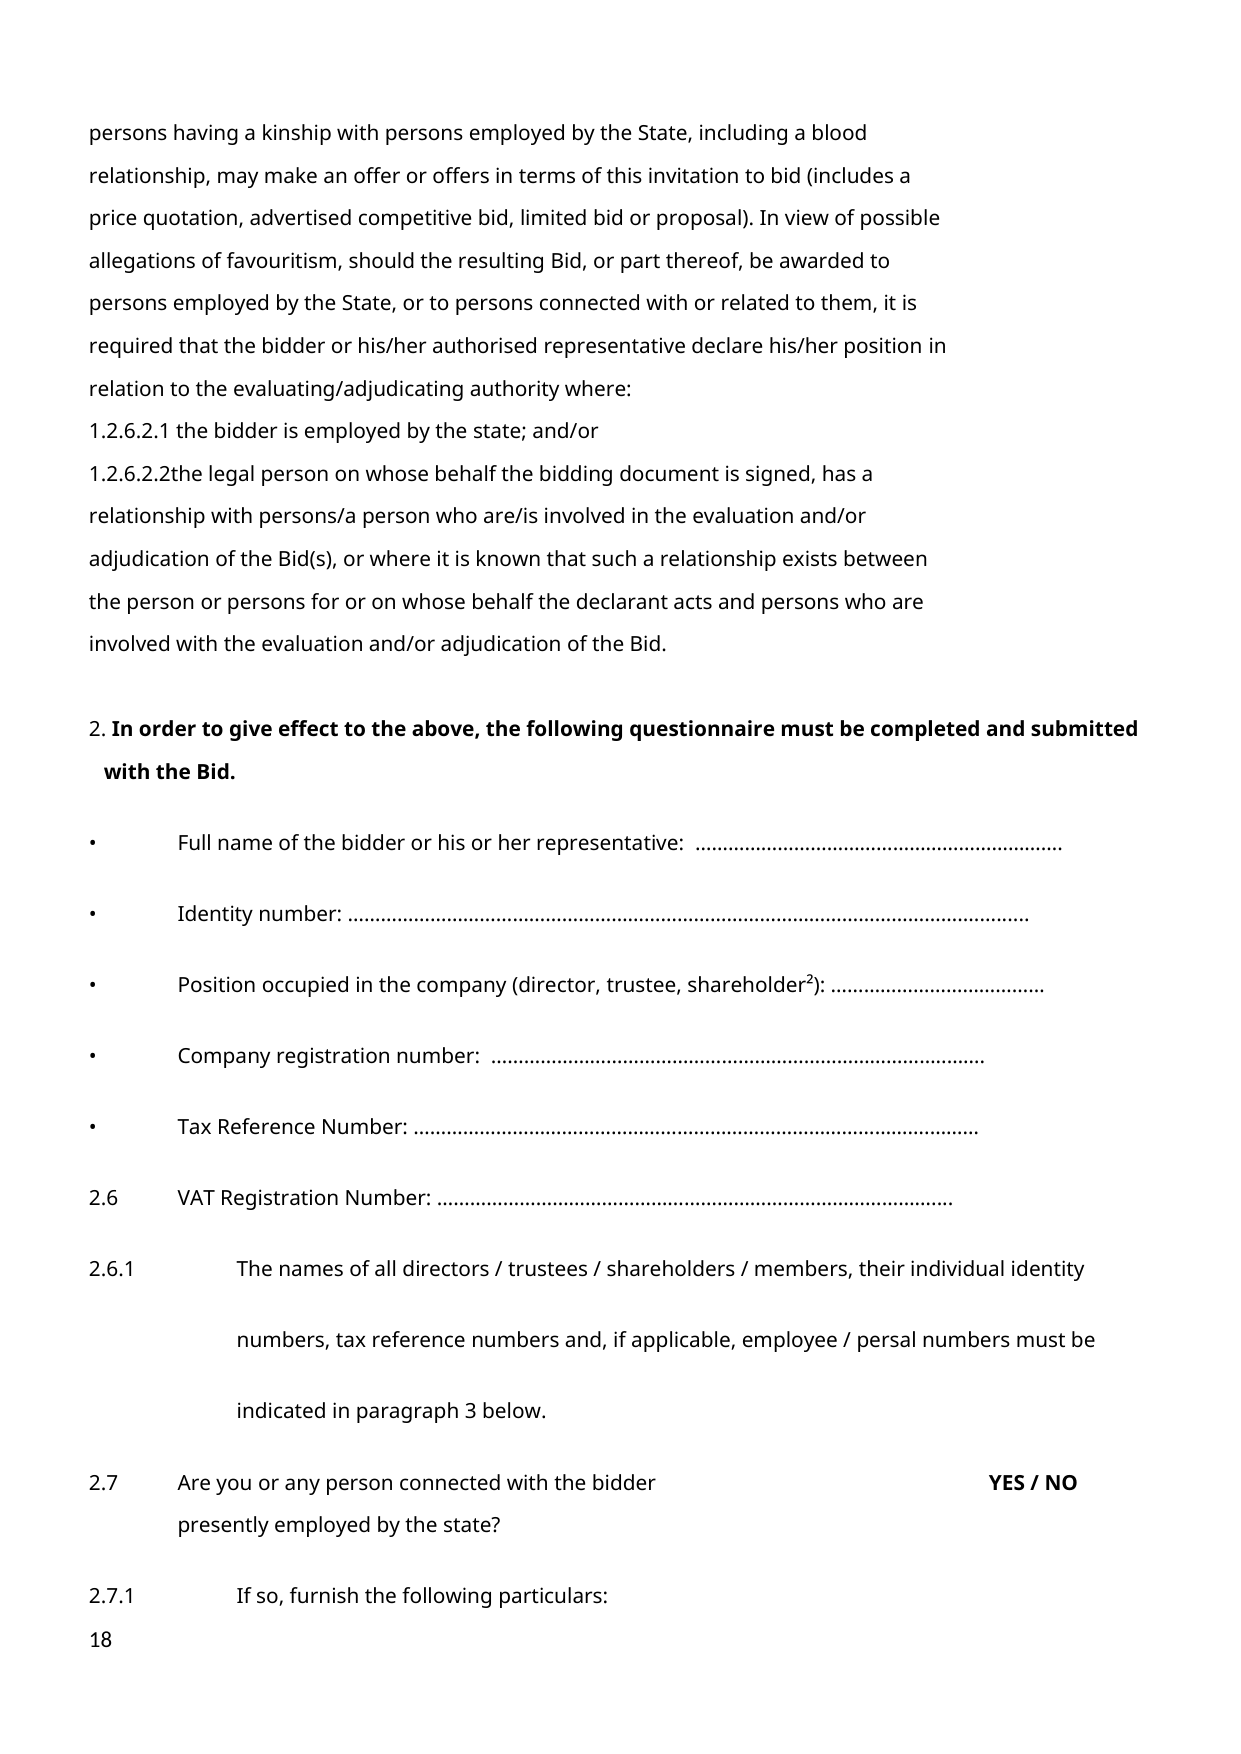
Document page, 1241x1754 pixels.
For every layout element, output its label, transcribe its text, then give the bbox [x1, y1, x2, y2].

text relationship, may make an offer or offers in terms of this invitation to bid (includes a [89, 161, 1166, 189]
text price quotation, advertised competitive bid, limited bid or proposal). In view of possible [89, 203, 1166, 232]
text allegations of favouritism, should the resulting Bid, or part thereof, be awarded to [89, 246, 1166, 274]
text 2. In order to give effect to the above, the following questionnaire must be completed and submitted with the Bid. [89, 714, 1166, 786]
text persons employed by the State, or to persons connected with or related to them, it is [89, 288, 1166, 317]
list Identity number: …………………………………………………………………………………………………............. [89, 899, 1166, 928]
text persons having a kinship with persons employed by the State, including a blood [89, 118, 1166, 147]
list Full name of the bidder or his or her representative: …………………………………………………………. [89, 828, 1166, 857]
text relation to the evaluating/adjudicating authority where: [89, 374, 1166, 402]
text 2.7 Are you or any person connected with the bidder YES / NO [89, 1468, 1166, 1496]
text presently employed by the state? [89, 1510, 1166, 1539]
text the person or persons for or on whose behalf the declarant acts and persons who are [89, 587, 1166, 615]
text 2.6.1 The names of all directors / trustees / shareholders / members, their individual identity numbers, tax reference numbers and, if applicable, employee / persal numbers must be indicated in paragraph 3 below. [89, 1254, 1166, 1425]
text required that the bidder or his/her authorised representative declare his/her position in [89, 331, 1166, 359]
list Company registration number: ………………………………………………………………………..……. [89, 1041, 1166, 1070]
text adjudication of the Bid(s), or where it is known that such a relationship exists between [89, 544, 1166, 573]
text relationship with persons/a person who are/is involved in the evaluation and/or [89, 502, 1166, 530]
text 2.7.1 If so, furnish the following particulars: [89, 1581, 1166, 1610]
list Tax Reference Number: ………………………………………………………………………………….……… [89, 1112, 1166, 1141]
text 2.6 VAT Registration Number: ……………………………………………………………………………….... [89, 1183, 1166, 1212]
text involved with the evaluation and/or adjudication of the Bid. [89, 629, 1166, 658]
list Position occupied in the company (director, trustee, shareholder²): ………………………………… [89, 970, 1166, 999]
text 1.2.6.2.2the legal person on whose behalf the bidding document is signed, has a [89, 459, 1166, 487]
text 1.2.6.2.1 the bidder is employed by the state; and/or [89, 416, 1166, 445]
